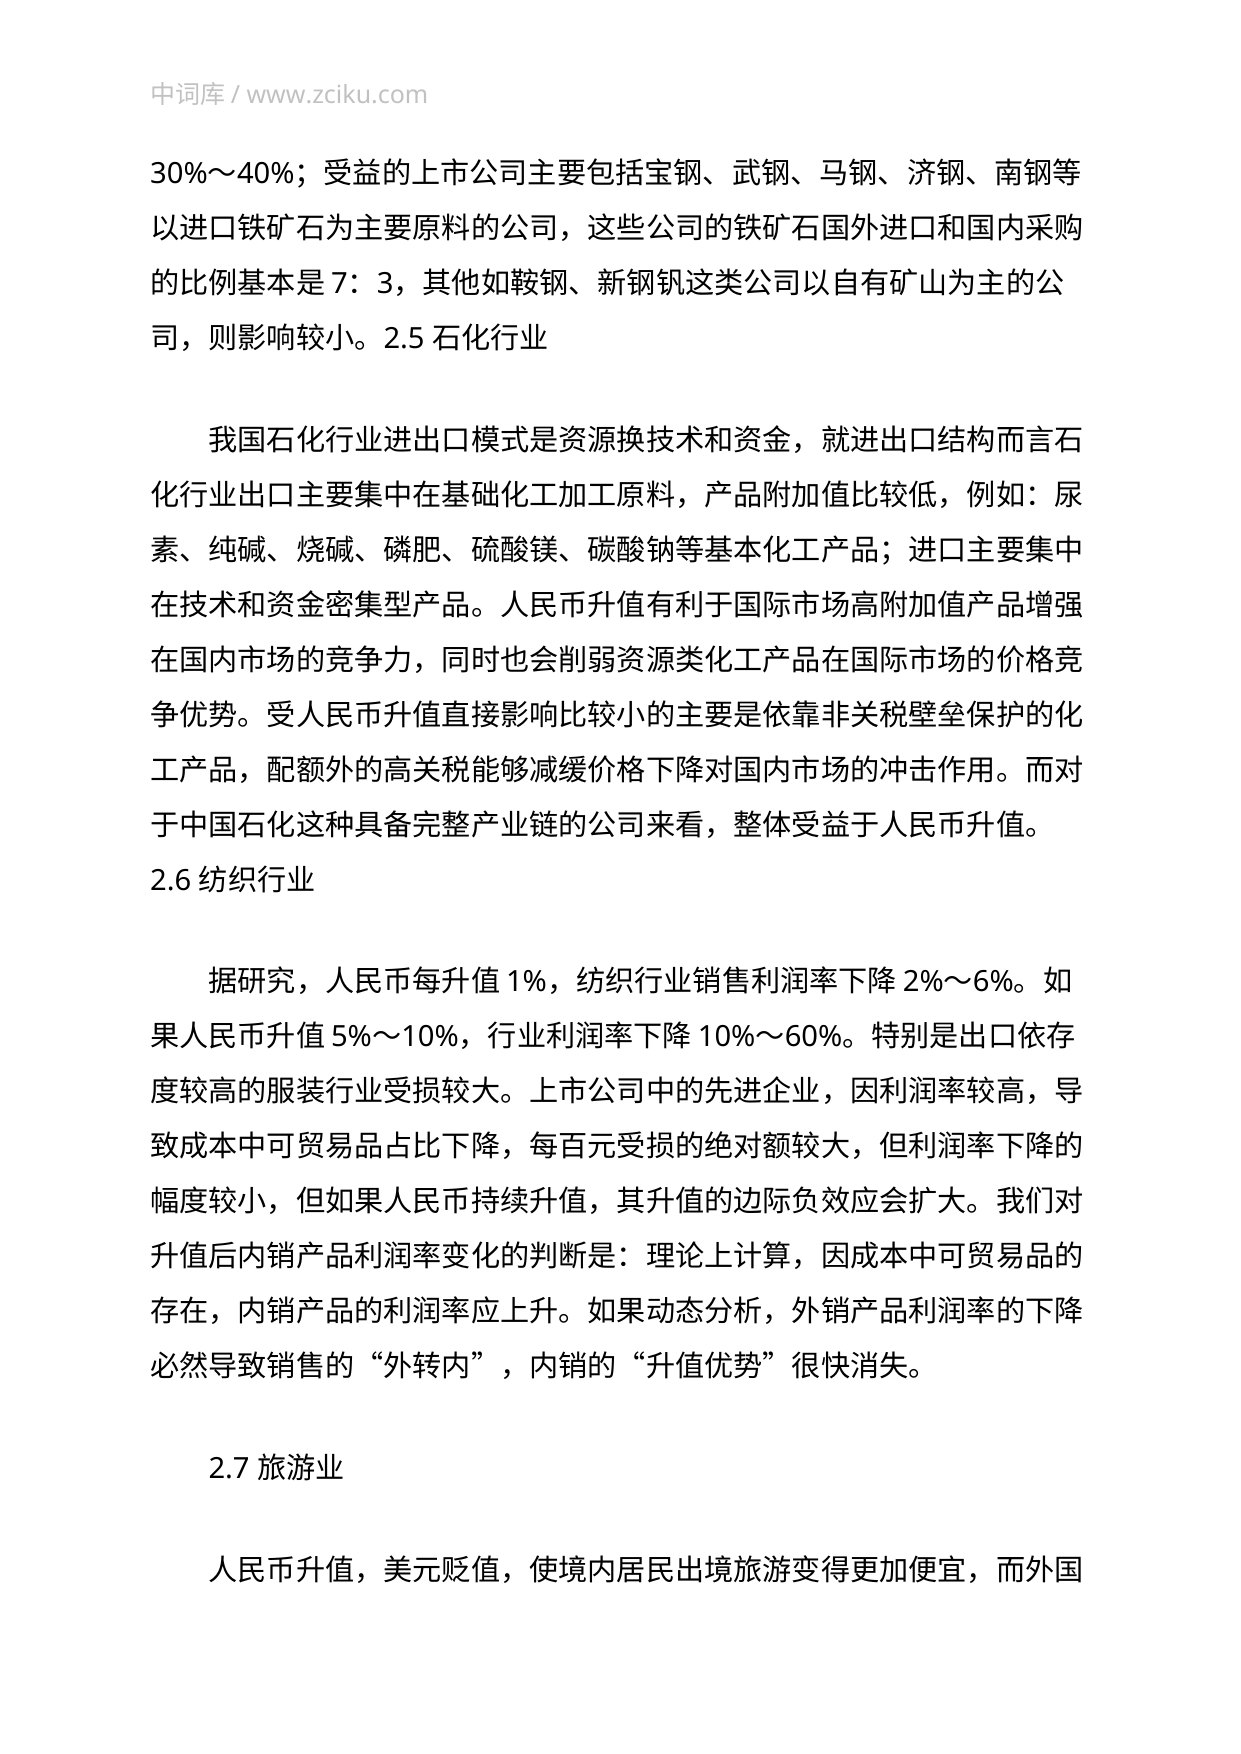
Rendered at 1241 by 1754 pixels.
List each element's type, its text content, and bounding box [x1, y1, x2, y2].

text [150, 150, 1090, 357]
text 我国石化行业进出口模式是资源换技术和资金，就进出口结构而言石化行业出口主要集中在基础化工加工原料，产品附加值比较低，例如：尿素、纯碱、烧碱、磷肥、硫酸镁、碳酸钠等基本化工产品；进口主要集中在技术和资金密集型产品。人民币升值有利于国际市场高附加值产品增强在国内市场的竞争力，同时也会削弱资源类化工产品在国际市场的价格竞争优势。受人民币升值直接影响比较小的主要是依靠非关税壁垒保护的化工产品，配额外的高关税能够减缓价格下降对国内市场的冲击作用。而对于中国石化这种具备完整产业链的公司来看，整体受益于人民币升值。2.6 纺织行业 [150, 417, 1090, 898]
text 据研究，人民币每升值1%，纺织行业销售利润率下降2%～6%。如果人民币升值5%～10%，行业利润率下降10%～60%。特别是出口依存度较高的服装行业受损较大。上市公司中的先进企业，因利润率较高，导致成本中可贸易品占比下降，每百元受损的绝对额较大，但利润率下降的幅度较小，但如果人民币持续升值，其升值的边际负效应会扩大。我们对升值后内销产品利润率变化的判断是：理论上计算，因成本中可贸易品的存在，内销产品的利润率应上升。如果动态分析，外销产品利润率的下降必然导致销售的“外转内”，内销的“升值优势”很快消失。 [150, 958, 1090, 1385]
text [150, 1546, 1090, 1588]
text 2.7 旅游业 [150, 1444, 1090, 1487]
